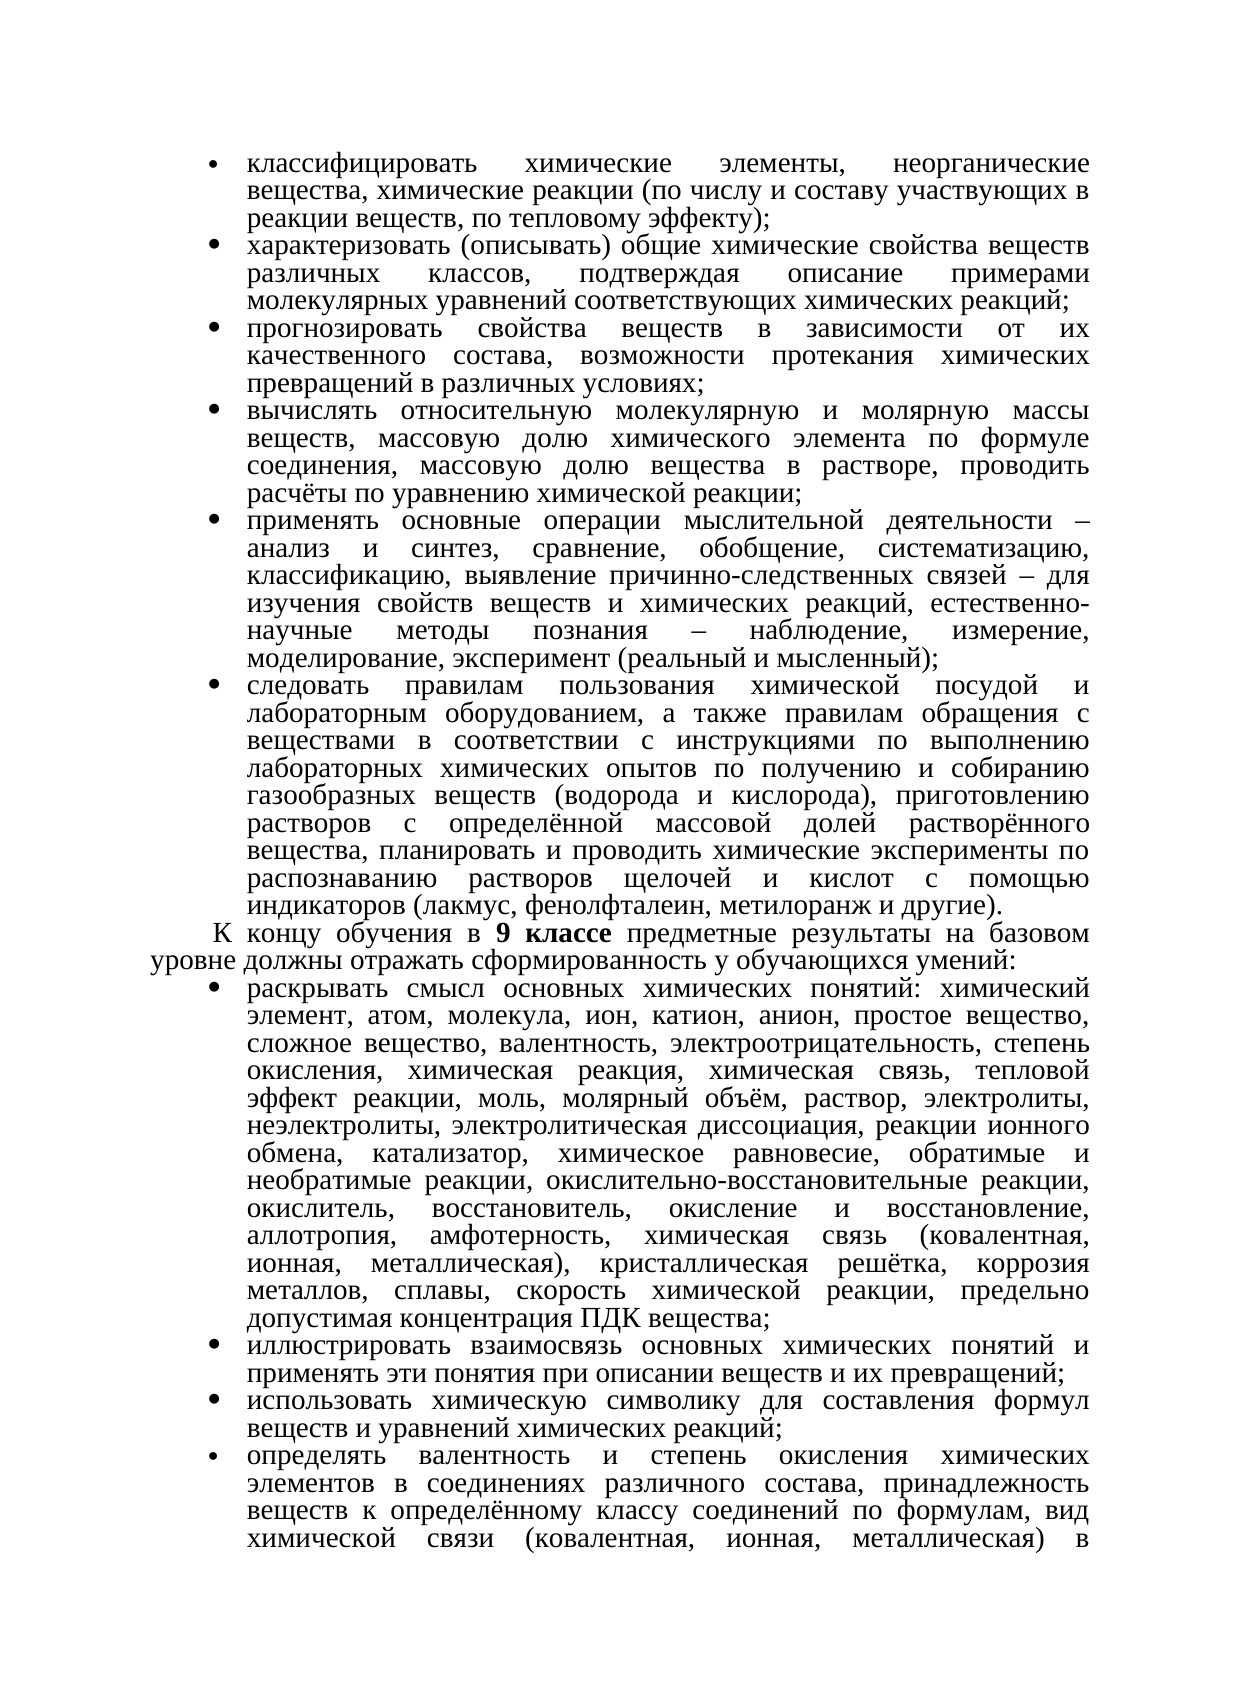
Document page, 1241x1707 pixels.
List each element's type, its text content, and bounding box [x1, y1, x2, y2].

list характеризовать (описывать) общие химические свойства веществ различных классов, подтверждая описание примерами молекулярных уравнений соответствующих химических реакций; [209, 232, 1090, 315]
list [209, 1442, 1090, 1552]
list раскрывать смысл основных химических понятий: химический элемент, атом, молекула, ион, катион, анион, простое вещество, сложное вещество, валентность, электроотрицательность, степень окисления, химическая реакция, химическая связь, тепловой эффект реакции, моль, молярный объём, раствор, электролиты, неэлектролиты, электролитическая диссоциация, реакции ионного обмена, катализатор, химическое равновесие, обратимые и необратимые реакции, окислительно-восстановительные реакции, окислитель, восстановитель, окисление и восстановление, аллотропия, амфотерность, химическая связь (ковалентная, ионная, металлическая), кристаллическая решётка, коррозия металлов, сплавы, скорость химической реакции, предельно допустимая концентрация ПДК вещества; [209, 975, 1090, 1332]
list иллюстрировать взаимосвязь основных химических понятий и применять эти понятия при описании веществ и их превращений; [209, 1332, 1090, 1387]
text К концу обучения в 9 классе предметные результаты на базовом уровне должны отражать сформированность у обучающихся умений: [150, 920, 1090, 975]
list прогнозировать свойства веществ в зависимости от их качественного состава, возможности протекания химических превращений в различных условиях; [209, 315, 1090, 397]
list следовать правилам пользования химической посудой и лабораторным оборудованием, а также правилам обращения с веществами в соответствии с инструкциями по выполнению лабораторных химических опытов по получению и собиранию газообразных веществ (водорода и кислорода), приготовлению растворов с определённой массовой долей растворённого вещества, планировать и проводить химические эксперименты по распознаванию растворов щелочей и кислот с помощью индикаторов (лакмус, фенолфталеин, метилоранж и другие). [209, 672, 1090, 920]
list вычислять относительную молекулярную и молярную массы веществ, массовую долю химического элемента по формуле соединения, массовую долю вещества в растворе, проводить расчёты по уравнению химической реакции; [209, 397, 1090, 507]
list применять основные операции мыслительной деятельности – анализ и синтез, сравнение, обобщение, систематизацию, классификацию, выявление причинно-следственных связей – для изучения свойств веществ и химических реакций, естественно-научные методы познания – наблюдение, измерение, моделирование, эксперимент (реальный и мысленный); [209, 507, 1090, 672]
list классифицировать химические элементы, неорганические вещества, химические реакции (по числу и составу участвующих в реакции веществ, по тепловому эффекту); [209, 150, 1090, 232]
list использовать химическую символику для составления формул веществ и уравнений химических реакций; [209, 1387, 1090, 1442]
